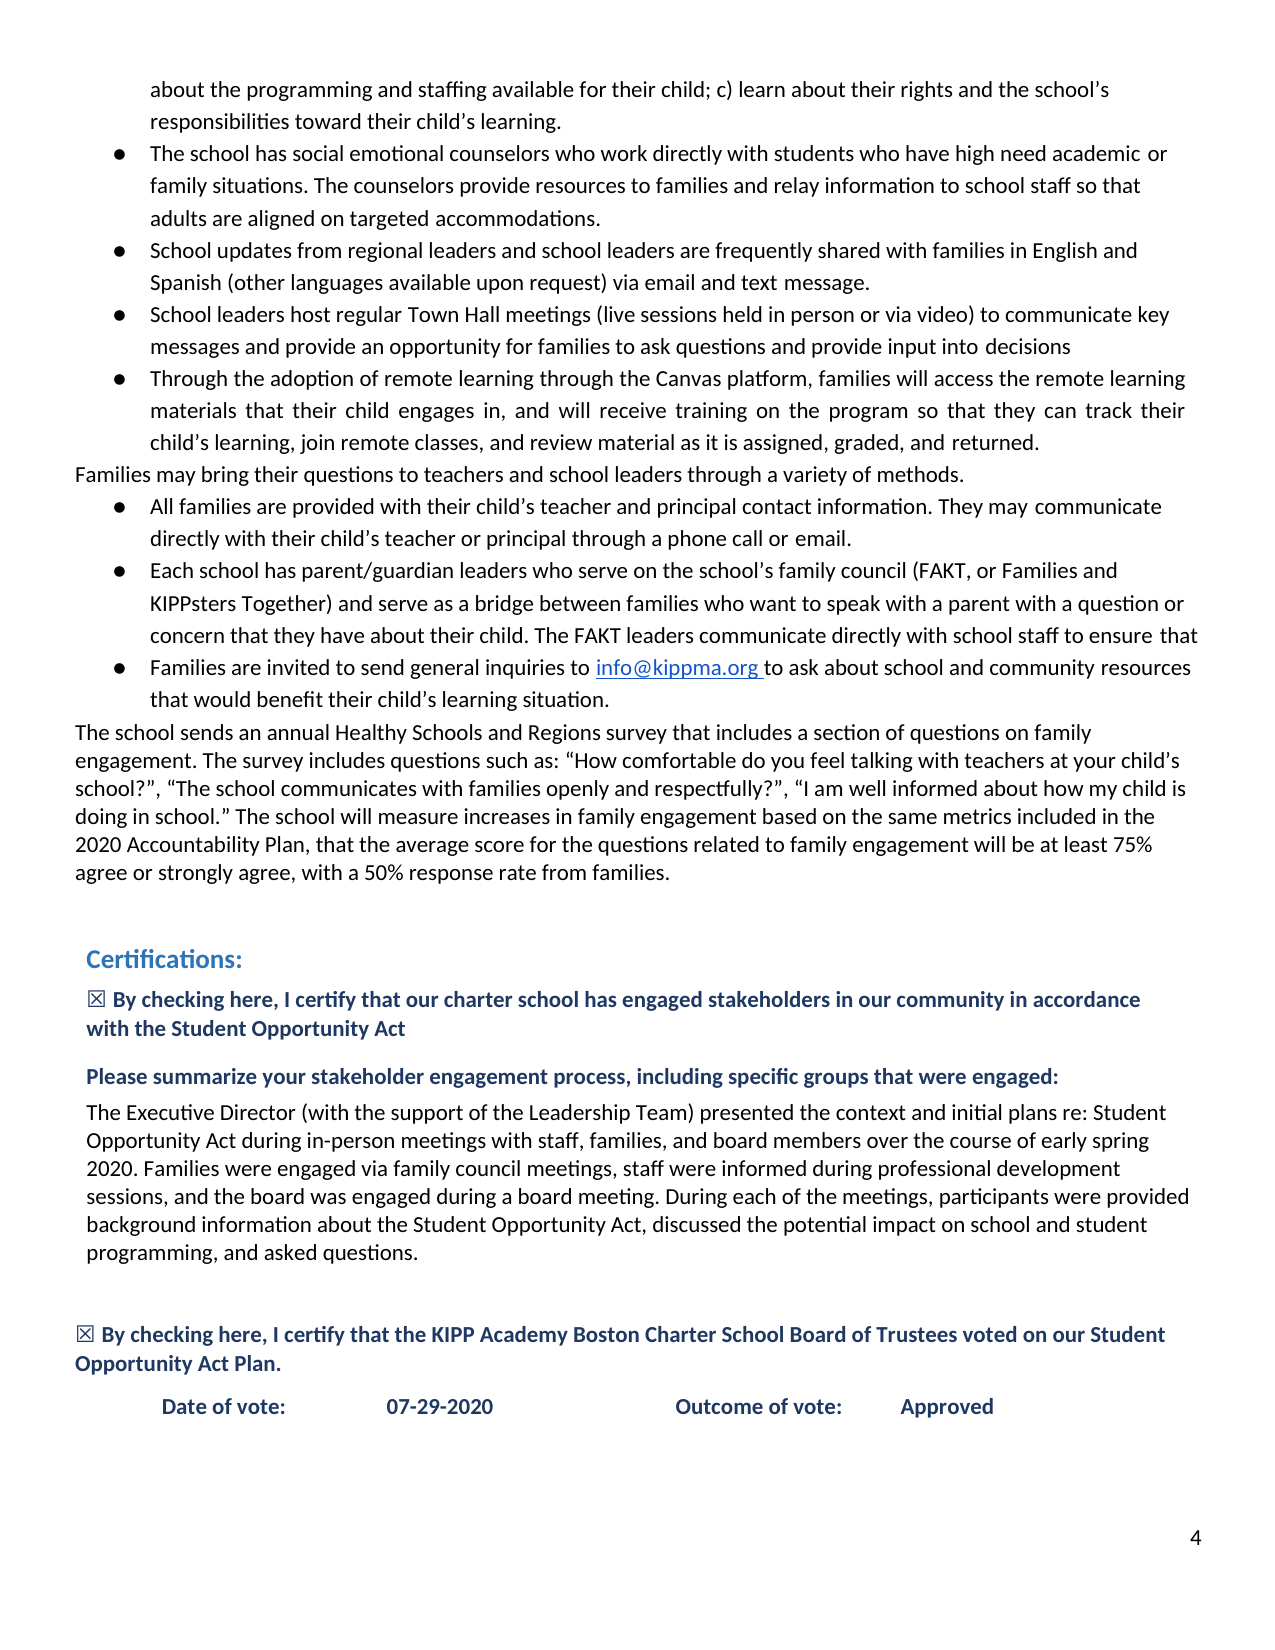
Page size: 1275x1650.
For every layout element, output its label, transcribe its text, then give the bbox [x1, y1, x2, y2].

subtitle ☒ By checking here, I certify that the KIPP Academy Boston Charter School Board of Trustees voted on our Student Opportunity Act Plan. [75, 1318, 1212, 1377]
text Date of vote: 07-29-2020 Outcome of vote: Approved [64, 1392, 1091, 1420]
text that would benefit their child’s learning situation. [150, 686, 1212, 714]
list Through the adoption of remote learning through the Canvas platform, families will access the remote learning materials that their child engages in, and will receive training on the program so that they can track their child’s learning, join remote classes, and review material as it is assigned, graded, and returned. [112, 364, 1187, 456]
text The Executive Director (with the support of the Leadership Team) presented the context and initial plans re: Student Opportunity Act during in-person meetings with staff, families, and board members over the course of early spring 2020. Families were engaged via family council meetings, staff were informed during professional development sessions, and the board was engaged during a board meeting. During each of the meetings, participants were provided background information about the Student Opportunity Act, discussed the potential impact on school and student programming, and asked questions. [86, 1098, 1194, 1266]
text about the programming and staffing available for their child; c) learn about their rights and the school’s responsibilities toward their child’s learning. [150, 75, 1114, 135]
subtitle ☒ By checking here, I certify that our charter school has engaged stakeholders in our community in accordance with the Student Opportunity Act [86, 983, 1165, 1042]
list Families are invited to send general inquiries to info@kippma.org to ask about school and community resources [112, 654, 1212, 681]
subtitle Certifications: [86, 942, 1212, 975]
list All families are provided with their child’s teacher and principal contact information. They may communicate directly with their child’s teacher or principal through a phone call or email. [112, 492, 1162, 552]
list The school has social emotional counselors who work directly with students who have high need academic or family situations. The counselors provide resources to families and relay information to school staff so that adults are aligned on targeted accommodations. [112, 139, 1167, 232]
list School leaders host regular Town Hall meetings (live sessions held in person or via video) to communicate key messages and provide an opportunity for families to ask questions and provide input into decisions [112, 300, 1171, 360]
list Each school has parent/guardian leaders who serve on the school’s family council (FAKT, or Families and KIPPsters Together) and serve as a bridge between families who want to speak with a parent with a question or concern that they have about their child. The FAKT leaders communicate directly with school staff to ensure that [112, 557, 1199, 649]
list School updates from regional leaders and school leaders are frequently shared with families in English and Spanish (other languages available upon request) via email and text message. [112, 236, 1140, 296]
text The school sends an annual Healthy Schools and Regions survey that includes a section of questions on family engagement. The survey includes questions such as: “How comfortable do you feel talking with teachers at your child’s school?”, “The school communicates with families openly and respectfully?”, “I am well informed about how my child is doing in school.” The school will measure increases in family engagement based on the same metrics included in the 2020 Accountability Plan, that the average score for the questions related to family engagement will be at least 75% agree or strongly agree, with a 50% response rate from families. [75, 718, 1194, 886]
text Families may bring their questions to teachers and school leaders through a variety of methods. [75, 460, 1212, 488]
text Please summarize your stakeholder engagement process, including specific groups that were engaged: [86, 1062, 1212, 1090]
